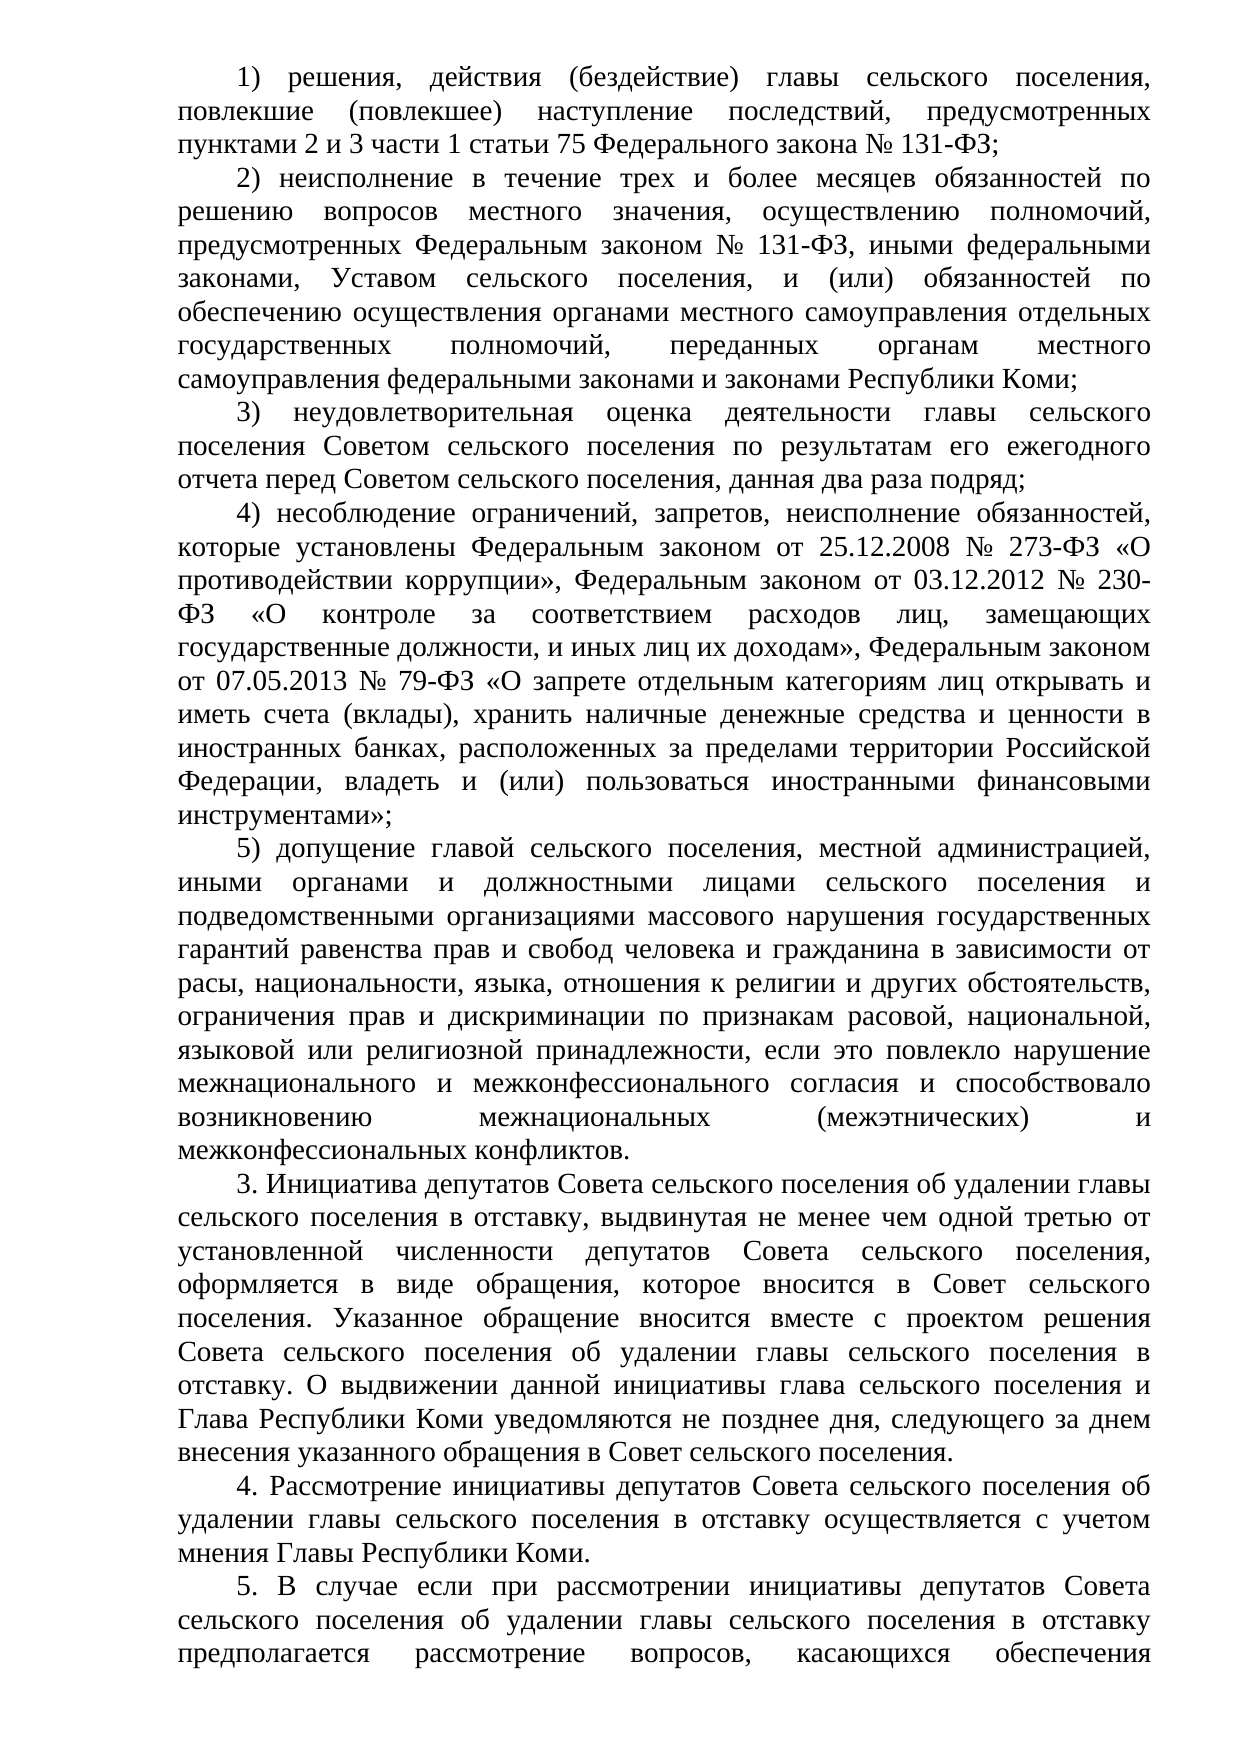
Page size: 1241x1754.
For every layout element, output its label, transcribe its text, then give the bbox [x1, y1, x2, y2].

text 3. Инициатива депутатов Совета сельского поселения об удалении главы сельского поселения в отставку, выдвинутая не менее чем одной третью от установленной численности депутатов Совета сельского поселения, оформляется в виде обращения, которое вносится в Совет сельского поселения. Указанное обращение вносится вместе с проектом решения Совета сельского поселения об удалении главы сельского поселения в отставку. О выдвижении данной инициативы глава сельского поселения и Глава Республики Коми уведомляются не позднее дня, следующего за днем внесения указанного обращения в Совет сельского поселения. [177, 1166, 1152, 1468]
text 5) допущение главой сельского поселения, местной администрацией, иными органами и должностными лицами сельского поселения и подведомственными организациями массового нарушения государственных гарантий равенства прав и свобод человека и гражданина в зависимости от расы, национальности, языка, отношения к религии и других обстоятельств, ограничения прав и дискриминации по признакам расовой, национальной, языковой или религиозной принадлежности, если это повлекло нарушение межнационального и межконфессионального согласия и способствовало возникновению межнациональных (межэтнических) и межконфессиональных конфликтов. [177, 831, 1152, 1166]
text 4. Рассмотрение инициативы депутатов Совета сельского поселения об удалении главы сельского поселения в отставку осуществляется с учетом мнения Главы Республики Коми. [177, 1468, 1152, 1568]
text 4) несоблюдение ограничений, запретов, неисполнение обязанностей, которые установлены Федеральным законом от 25.12.2008 № 273-ФЗ «О противодействии коррупции», Федеральным законом от 03.12.2012 № 230-ФЗ «О контроле за соответствием расходов лиц, замещающих государственные должности, и иных лиц их доходам», Федеральным законом от 07.05.2013 № 79-ФЗ «О запрете отдельным категориям лиц открывать и иметь счета (вклады), хранить наличные денежные средства и ценности в иностранных банках, расположенных за пределами территории Российской Федерации, владеть и (или) пользоваться иностранными финансовыми инструментами»; [177, 495, 1152, 831]
text 3) неудовлетворительная оценка деятельности главы сельского поселения Советом сельского поселения по результатам его ежегодного отчета перед Советом сельского поселения, данная два раза подряд; [177, 394, 1152, 495]
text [177, 1568, 1152, 1669]
text 2) неисполнение в течение трех и более месяцев обязанностей по решению вопросов местного значения, осуществлению полномочий, предусмотренных Федеральным законом № 131-ФЗ, иными федеральными законами, Уставом сельского поселения, и (или) обязанностей по обеспечению осуществления органами местного самоуправления отдельных государственных полномочий, переданных органам местного самоуправления федеральными законами и законами Республики Коми; [177, 160, 1152, 394]
text 1) решения, действия (бездействие) главы сельского поселения, повлекшие (повлекшее) наступление последствий, предусмотренных пунктами 2 и 3 части 1 статьи 75 Федерального закона № 131-ФЗ; [177, 59, 1152, 160]
